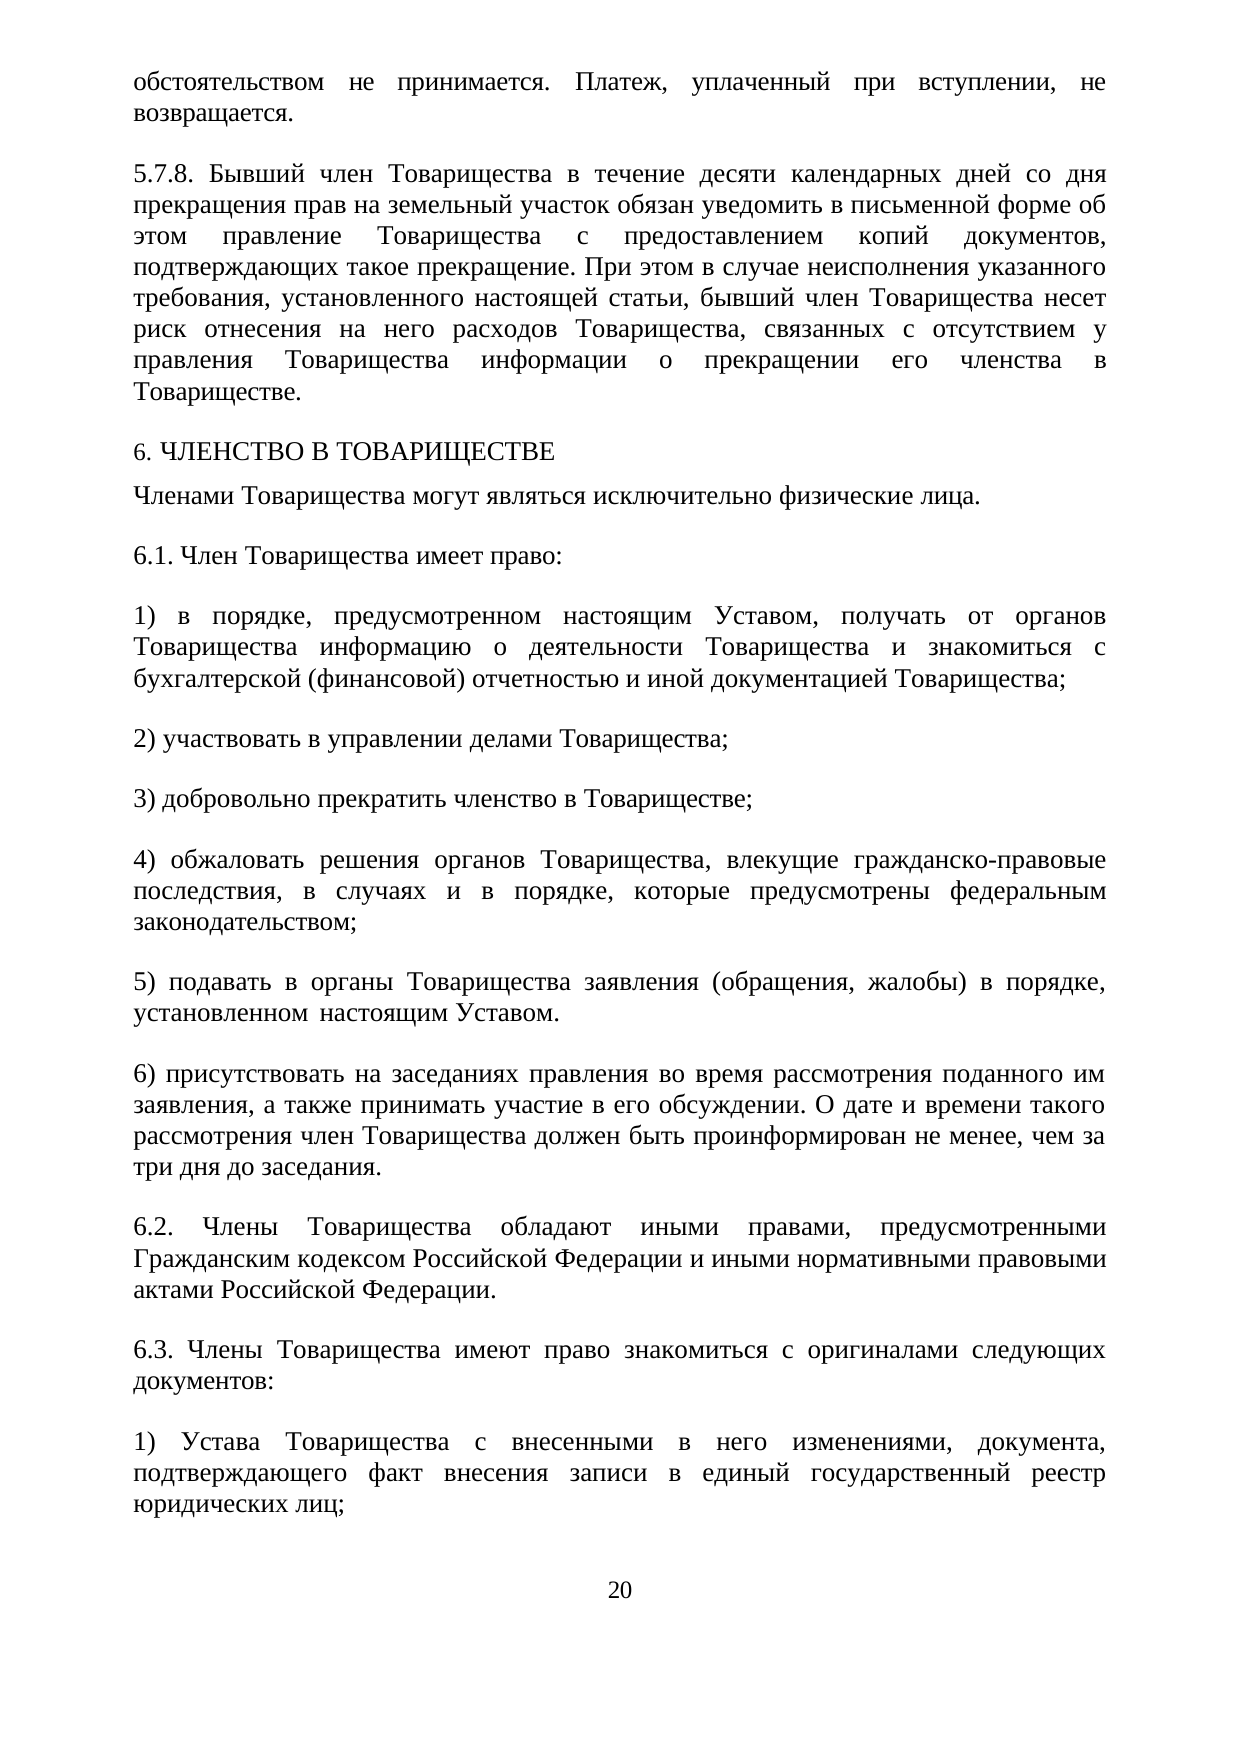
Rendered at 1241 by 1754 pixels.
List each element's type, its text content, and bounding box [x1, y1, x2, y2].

list участвовать в управлении делами Товарищества; [133, 722, 1119, 753]
text обстоятельством не принимается. Платеж, уплаченный при вступлении, не возвращается. [133, 65, 1107, 128]
list подавать в органы Товарищества заявления (обращения, жалобы) в порядке, установленном настоящим Уставом. [133, 965, 1107, 1027]
list Члены Товарищества имеют право знакомиться с оригиналами следующих документов: [133, 1333, 1107, 1395]
text Членами Товарищества могут являться исключительно физические лица. [133, 479, 1119, 510]
list обжаловать решения органов Товарищества, влекущие гражданско-правовые последствия, в случаях и в порядке, которые предусмотрены федеральным законодательством; [133, 843, 1108, 936]
list присутствовать на заседаниях правления во время рассмотрения поданного им заявления, а также принимать участие в его обсуждении. О дате и времени такого рассмотрения член Товарищества должен быть проинформирован не менее, чем за три дня до заседания. [133, 1057, 1107, 1181]
list Устава Товарищества с внесенными в него изменениями, документа, подтверждающего факт внесения записи в единый государственный реестр юридических лиц; [133, 1424, 1107, 1518]
list Члены Товарищества обладают иными правами, предусмотренными Гражданским кодексом Российской Федерации и иными нормативными правовыми актами Российской Федерации. [133, 1211, 1107, 1304]
list добровольно прекратить членство в Товариществе; [133, 782, 1119, 813]
list Бывший член Товарищества в течение десяти календарных дней со дня прекращения прав на земельный участок обязан уведомить в письменной форме об этом правление Товарищества с предоставлением копий документов, подтверждающих такое прекращение. При этом в случае неисполнения указанного требования, установленного настоящей статьи, бывший член Товарищества несет риск отнесения на него расходов Товарищества, связанных с отсутствием у правления Товарищества информации о прекращении его членства в Товариществе. [133, 157, 1108, 406]
list Член Товарищества имеет право: [133, 539, 1119, 570]
list ЧЛЕНСТВО В ТОВАРИЩЕСТВЕ [133, 435, 1119, 466]
list в порядке, предусмотренном настоящим Уставом, получать от органов Товарищества информацию о деятельности Товарищества и знакомиться с бухгалтерской (финансовой) отчетностью и иной документацией Товарищества; [133, 599, 1107, 693]
